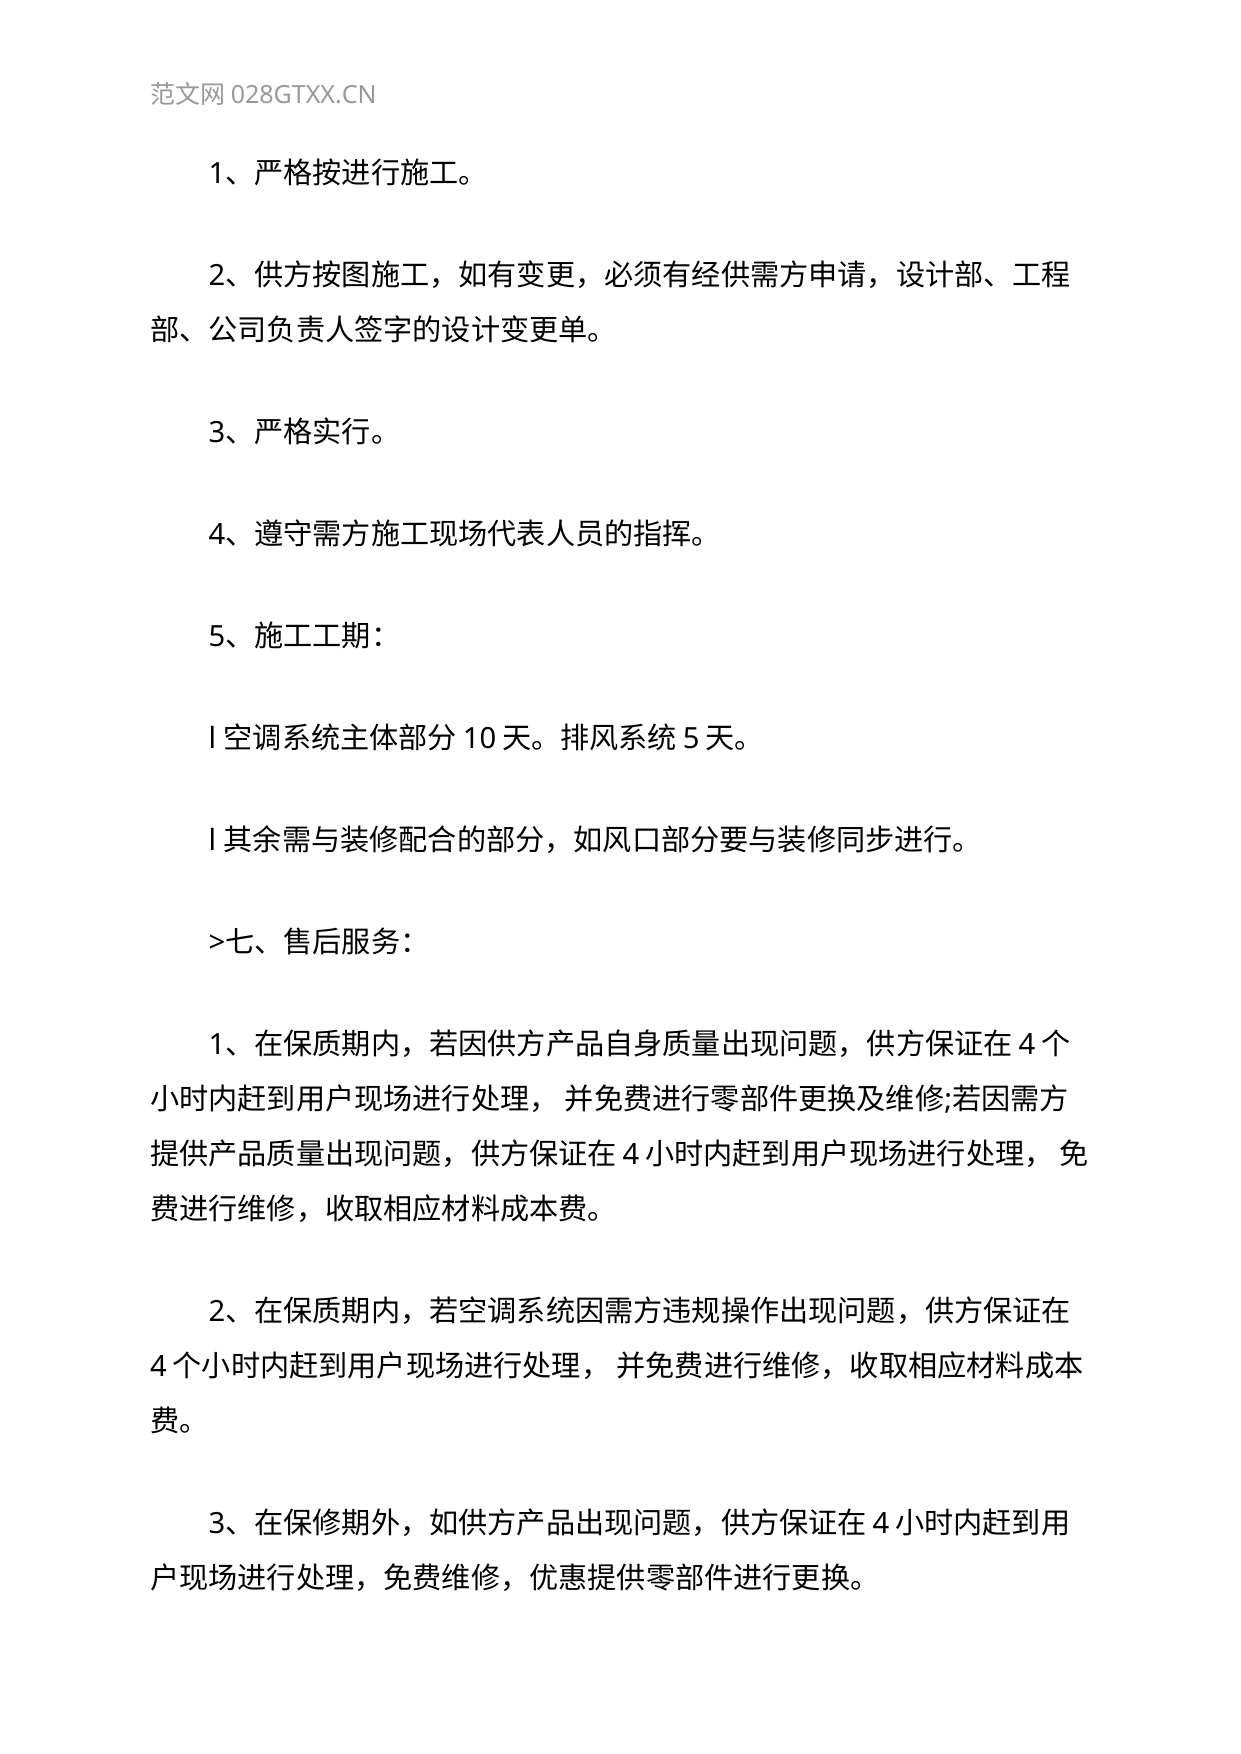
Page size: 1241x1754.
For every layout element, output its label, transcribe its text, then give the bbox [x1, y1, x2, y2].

text >七、售后服务： [150, 919, 1090, 961]
text 3、严格实行。 [150, 409, 1090, 451]
text 3、在保修期外，如供方产品出现问题，供方保证在4小时内赶到用户现场进行处理，免费维修，优惠提供零部件进行更换。 [150, 1499, 1090, 1596]
text l 其余需与装修配合的部分，如风口部分要与装修同步进行。 [150, 817, 1090, 859]
text 2、在保质期内，若空调系统因需方违规操作出现问题，供方保证在4个小时内赶到用户现场进行处理， 并免费进行维修，收取相应材料成本费。 [150, 1287, 1090, 1440]
text 5、施工工期： [150, 613, 1090, 655]
text 4、遵守需方施工现场代表人员的指挥。 [150, 511, 1090, 553]
text 2、供方按图施工，如有变更，必须有经供需方申请，设计部、工程部、公司负责人签字的设计变更单。 [150, 252, 1090, 349]
text l 空调系统主体部分10天。排风系统5天。 [150, 715, 1090, 757]
text 1、在保质期内，若因供方产品自身质量出现问题，供方保证在4个小时内赶到用户现场进行处理， 并免费进行零部件更换及维修;若因需方提供产品质量出现问题，供方保证在4小时内赶到用户现场进行处理， 免费进行维修，收取相应材料成本费。 [150, 1021, 1090, 1228]
text 1、严格按进行施工。 [150, 150, 1090, 192]
